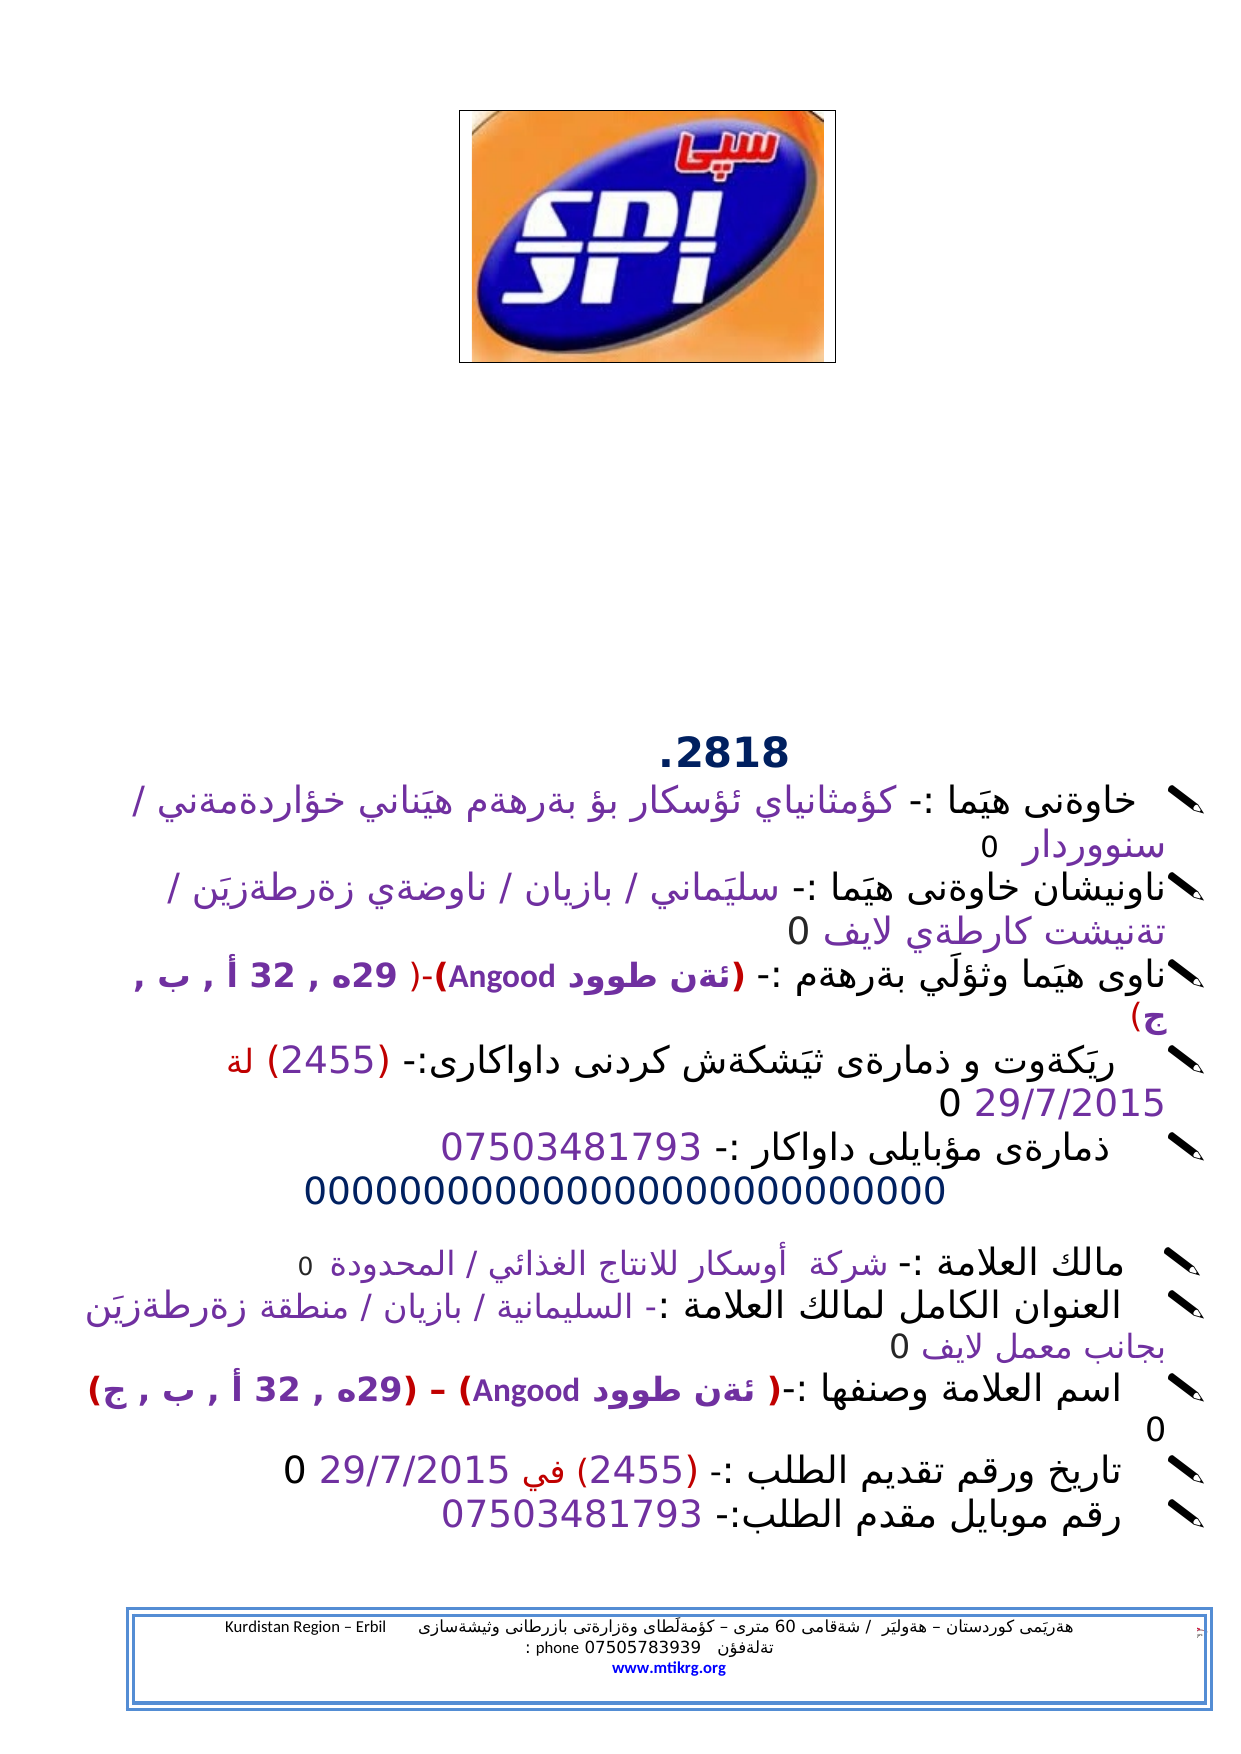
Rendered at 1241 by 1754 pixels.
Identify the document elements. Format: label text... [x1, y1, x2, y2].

list اسم العلامة وصنفها :-( ئةن طوود Angood) – (29ه , 32 أ , ب , ج) 0 [84, 1366, 1166, 1449]
list رقم موبايل مقدم الطلب:- 07503481793 [84, 1493, 1166, 1536]
list ريَكةوت و ذمارةى ثيَشكةش كردنى داواكارى:- (2455) لة 29/7/2015 0 [84, 1038, 1166, 1126]
list تاريخ ورقم تقديم الطلب :- (2455) في 29/7/2015 0 [84, 1449, 1166, 1493]
list مالك العلامة :- شركة أوسكار للانتاج الغذائي / المحدودة 0 [84, 1240, 1162, 1284]
list ذمارةى مؤبايلى داواكار :- 07503481793 [84, 1126, 1166, 1169]
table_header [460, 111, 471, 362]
list ناوى هيَما وثؤلَي بةرهةم :- (ئةن طوود Angood)-( 29ه , 32 أ , ب , ج) [84, 953, 1166, 1036]
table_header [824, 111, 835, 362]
picture [1197, 1619, 1204, 1641]
text 000000000000000000000000000 [84, 1169, 1166, 1213]
list خاوةنى هيَما :- كؤمثانياي ئؤسكار بؤ بةرهةم هيَناني خؤاردةمةني / سنووردار 0 [84, 778, 1166, 866]
list العنوان الكامل لمالك العلامة :- السليمانية / بازيان / منطقة زةرطةزيَن بجانب معمل لايف 0 [84, 1284, 1166, 1366]
list ناونيشان خاوةنى هيَما :- سليَماني / بازيان / ناوضةي زةرطةزيَن / تةنيشت كارطةي لايف 0 [84, 866, 1166, 953]
picture [471, 111, 824, 362]
